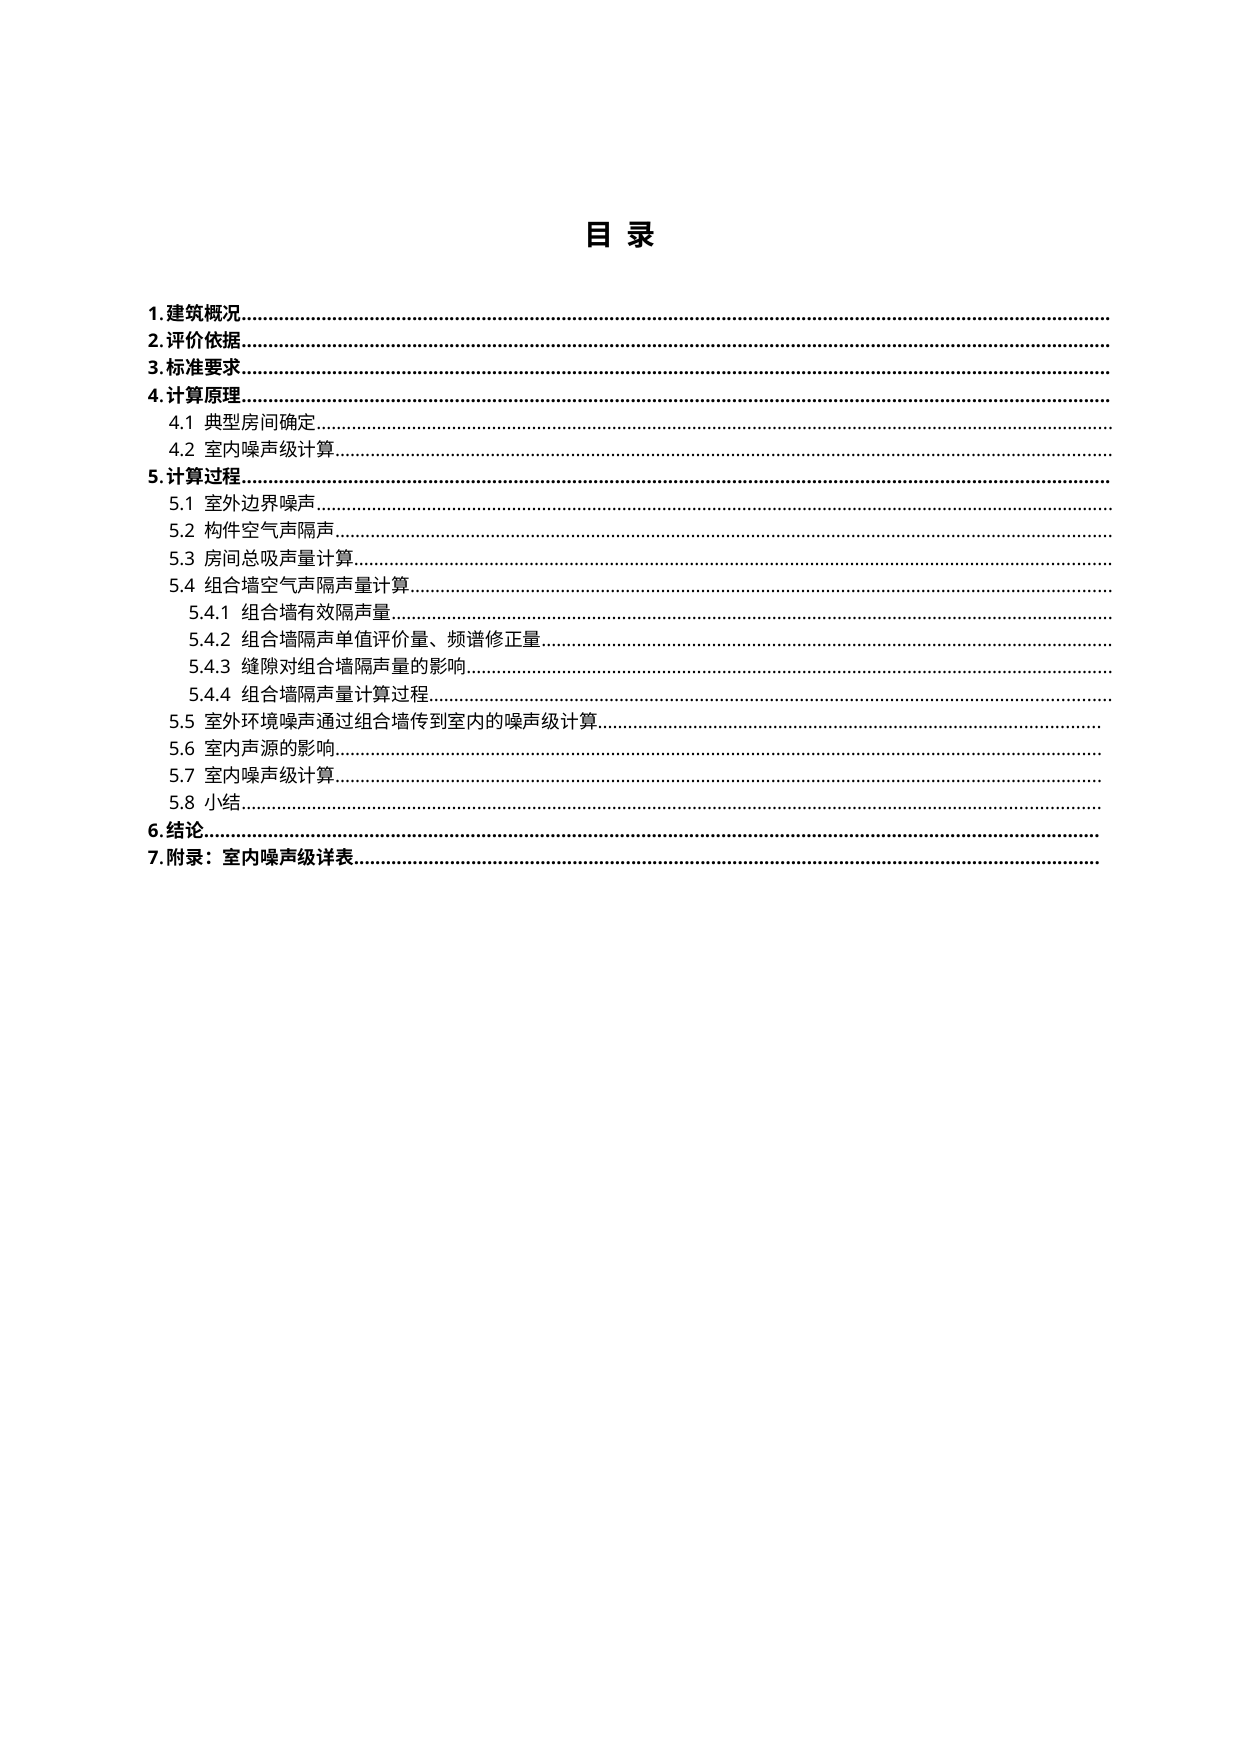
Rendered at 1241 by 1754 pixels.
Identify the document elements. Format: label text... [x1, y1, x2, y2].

text 5.8 小结 15 [168, 788, 1092, 815]
text 3 标准要求 1 [148, 353, 1092, 380]
text 4 计算原理 1 [148, 380, 1092, 407]
text 5.4.4 组合墙隔声量计算过程 8 [169, 679, 1092, 706]
text 4.2 室内噪声级计算 2 [168, 434, 1092, 462]
text 5.6 室内声源的影响 14 [168, 734, 1092, 761]
text 目 录 [148, 162, 1092, 266]
text 1 建筑概况 1 [148, 299, 1092, 326]
text 7 附录：室内噪声级详表 17 [148, 842, 1092, 869]
text 5.4 组合墙空气声隔声量计算 7 [168, 571, 1092, 598]
text 5.1 室外边界噪声 3 [168, 489, 1092, 516]
text 5.3 房间总吸声量计算 6 [168, 543, 1092, 571]
text 5.4.3 缝隙对组合墙隔声量的影响 8 [169, 652, 1092, 679]
text 5.4.2 组合墙隔声单值评价量、频谱修正量 7 [169, 625, 1092, 652]
text 2 评价依据 1 [148, 326, 1092, 353]
text 4.1 典型房间确定 2 [168, 407, 1092, 434]
text 5.4.1 组合墙有效隔声量 7 [169, 598, 1092, 625]
text 6 结论 16 [148, 815, 1092, 842]
text 5.7 室内噪声级计算 15 [168, 761, 1092, 788]
text 5.2 构件空气声隔声 3 [168, 516, 1092, 543]
text 5 计算过程 2 [148, 462, 1092, 489]
text 5.5 室外环境噪声通过组合墙传到室内的噪声级计算 13 [168, 706, 1092, 734]
